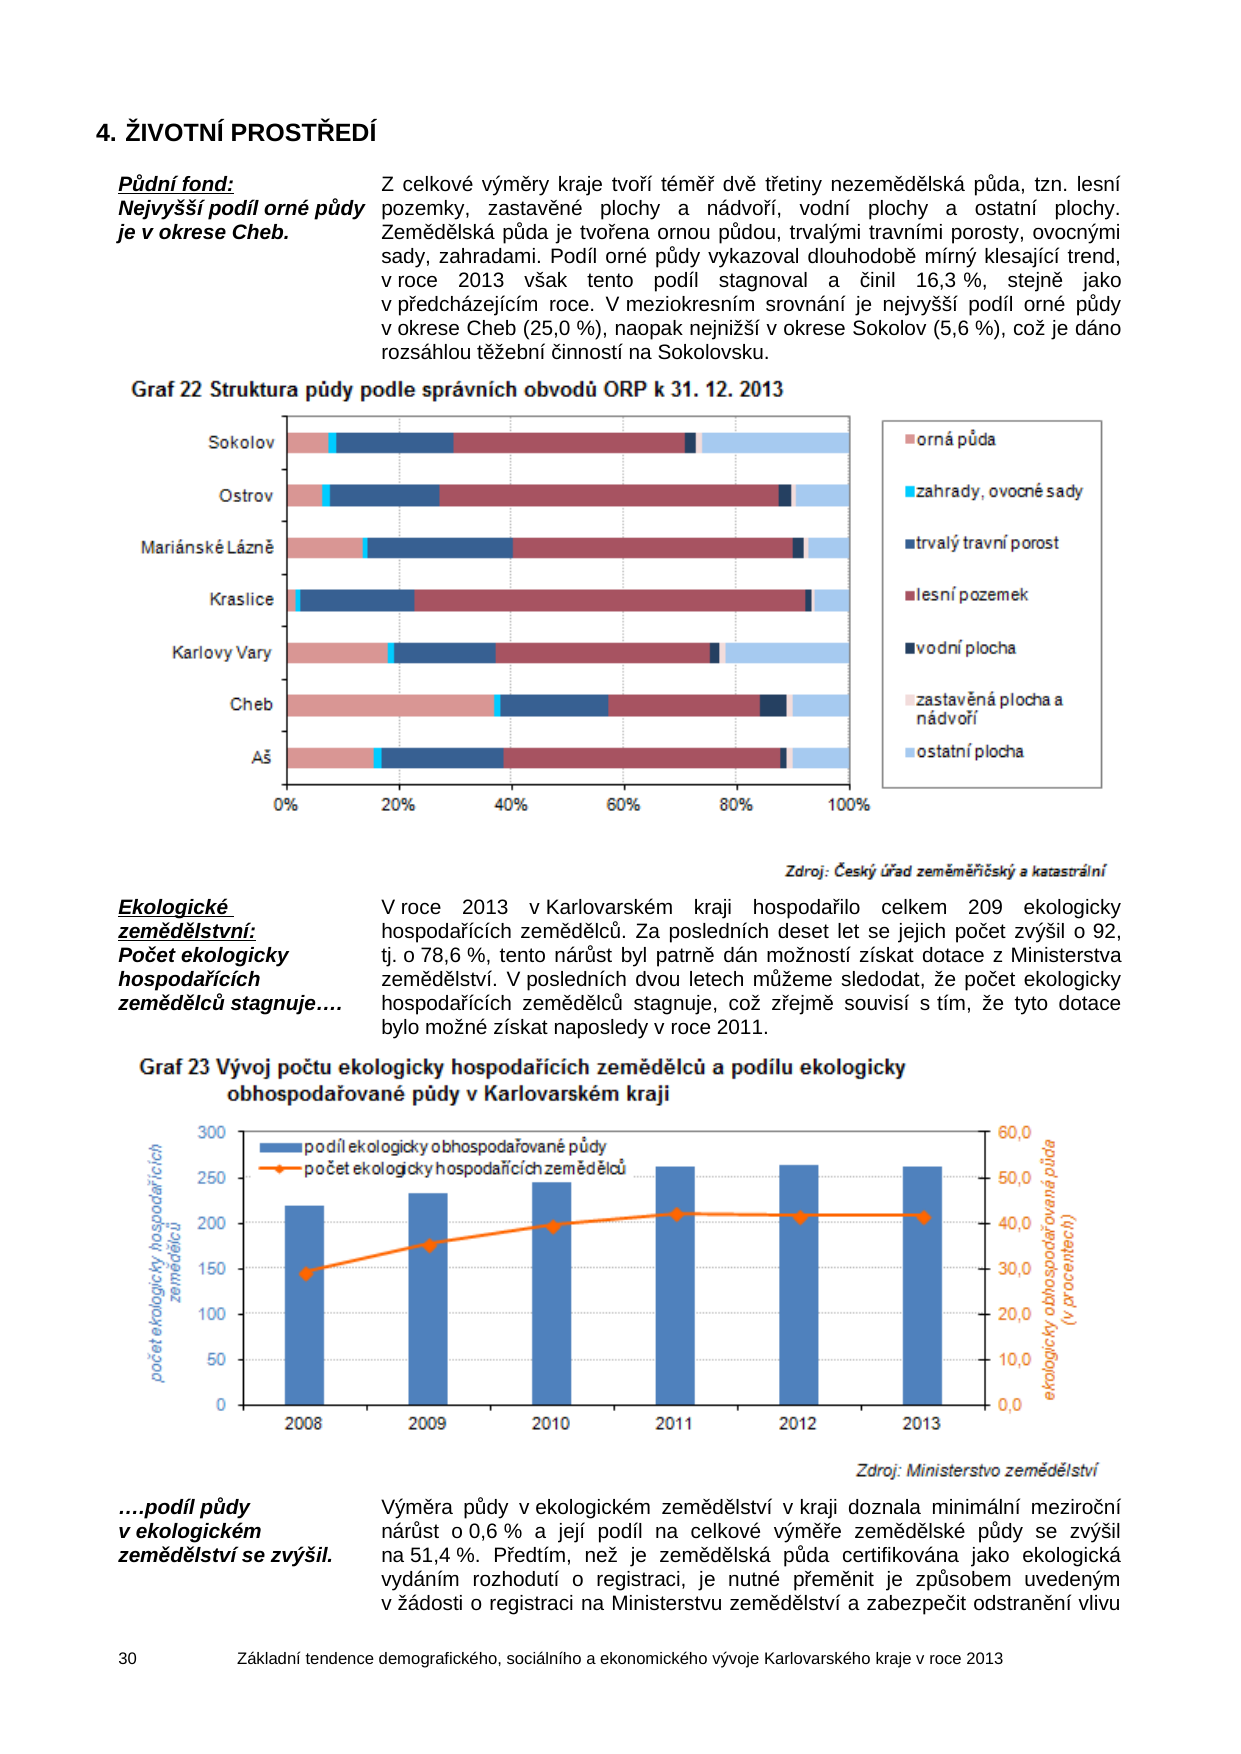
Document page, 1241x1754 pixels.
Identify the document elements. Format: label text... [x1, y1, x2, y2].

table_cell V roce 2013 v Karlovarském kraji hospodařilo celkem 209 ekologicky hospodařících zemědělců. Za posledních deset let se jejich počet zvýšil o 92, tj. o 78,6 %, tento nárůst byl patrně dán možností získat dotace z Ministerstva zemědělství. V posledních dvou letech můžeme sledodat, že počet ekologicky hospodařících zemědělců stagnuje, což zřejmě souvisí s tím, že tyto dotace bylo možné získat naposledy v roce 2011. [374, 889, 1129, 1045]
subtitle Životní prostředí [96, 118, 1122, 147]
table_cell [111, 1045, 1129, 1489]
table_cell [111, 370, 1129, 889]
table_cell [111, 1489, 374, 1615]
table_header Z celkové výměry kraje tvoří téměř dvě třetiny nezemědělská půda, tzn. lesní pozemky, zastavěné plochy a nádvoří, vodní plochy a ostatní plochy. Zemědělská půda je tvořena ornou půdou, trvalými travními porosty, ovocnými sady, zahradami. Podíl orné půdy vykazoval dlouhodobě mírný klesající trend, v roce 2013 však tento podíl stagnoval a činil 16,3 %, stejně jako v předcházejícím roce. V meziokresním srovnání je nejvyšší podíl orné půdy v okrese Cheb (25,0 %), naopak nejnižší v okrese Sokolov (5,6 %), což je dáno rozsáhlou těžební činností na Sokolovsku. [374, 166, 1129, 370]
picture [127, 375, 1112, 883]
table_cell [374, 1489, 1129, 1615]
picture [135, 1051, 1105, 1483]
table_header Půdní fond: Nejvyšší podíl orné půdy je v okrese Cheb. [111, 166, 374, 370]
table_cell Ekologické zemědělstvní: Počet ekologicky hospodařících zemědělců stagnuje…. [111, 889, 374, 1045]
